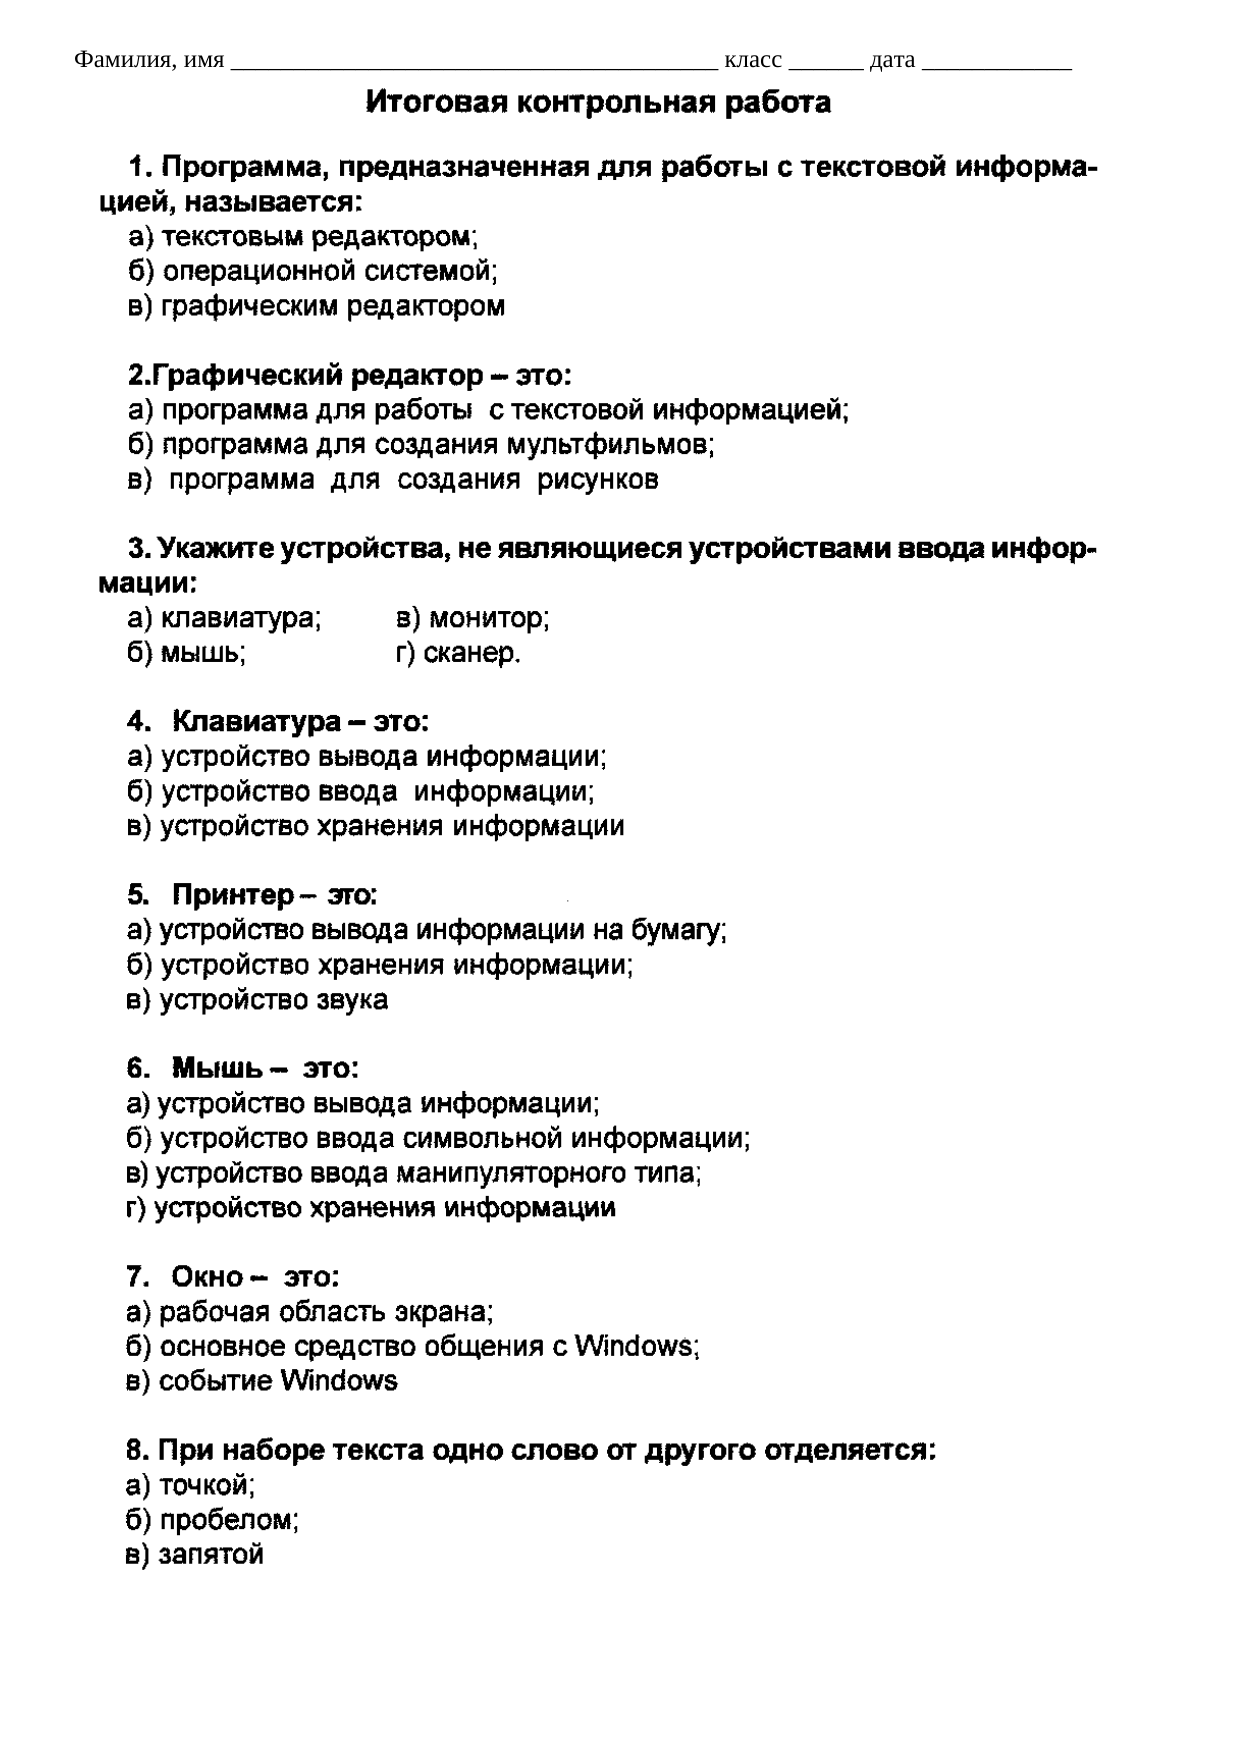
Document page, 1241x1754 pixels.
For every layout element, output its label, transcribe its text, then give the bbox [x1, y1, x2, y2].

picture [73, 73, 1136, 1577]
text Фамилия, имя _______________________________________ класс ______ дата ____________ [74, 44, 1152, 73]
